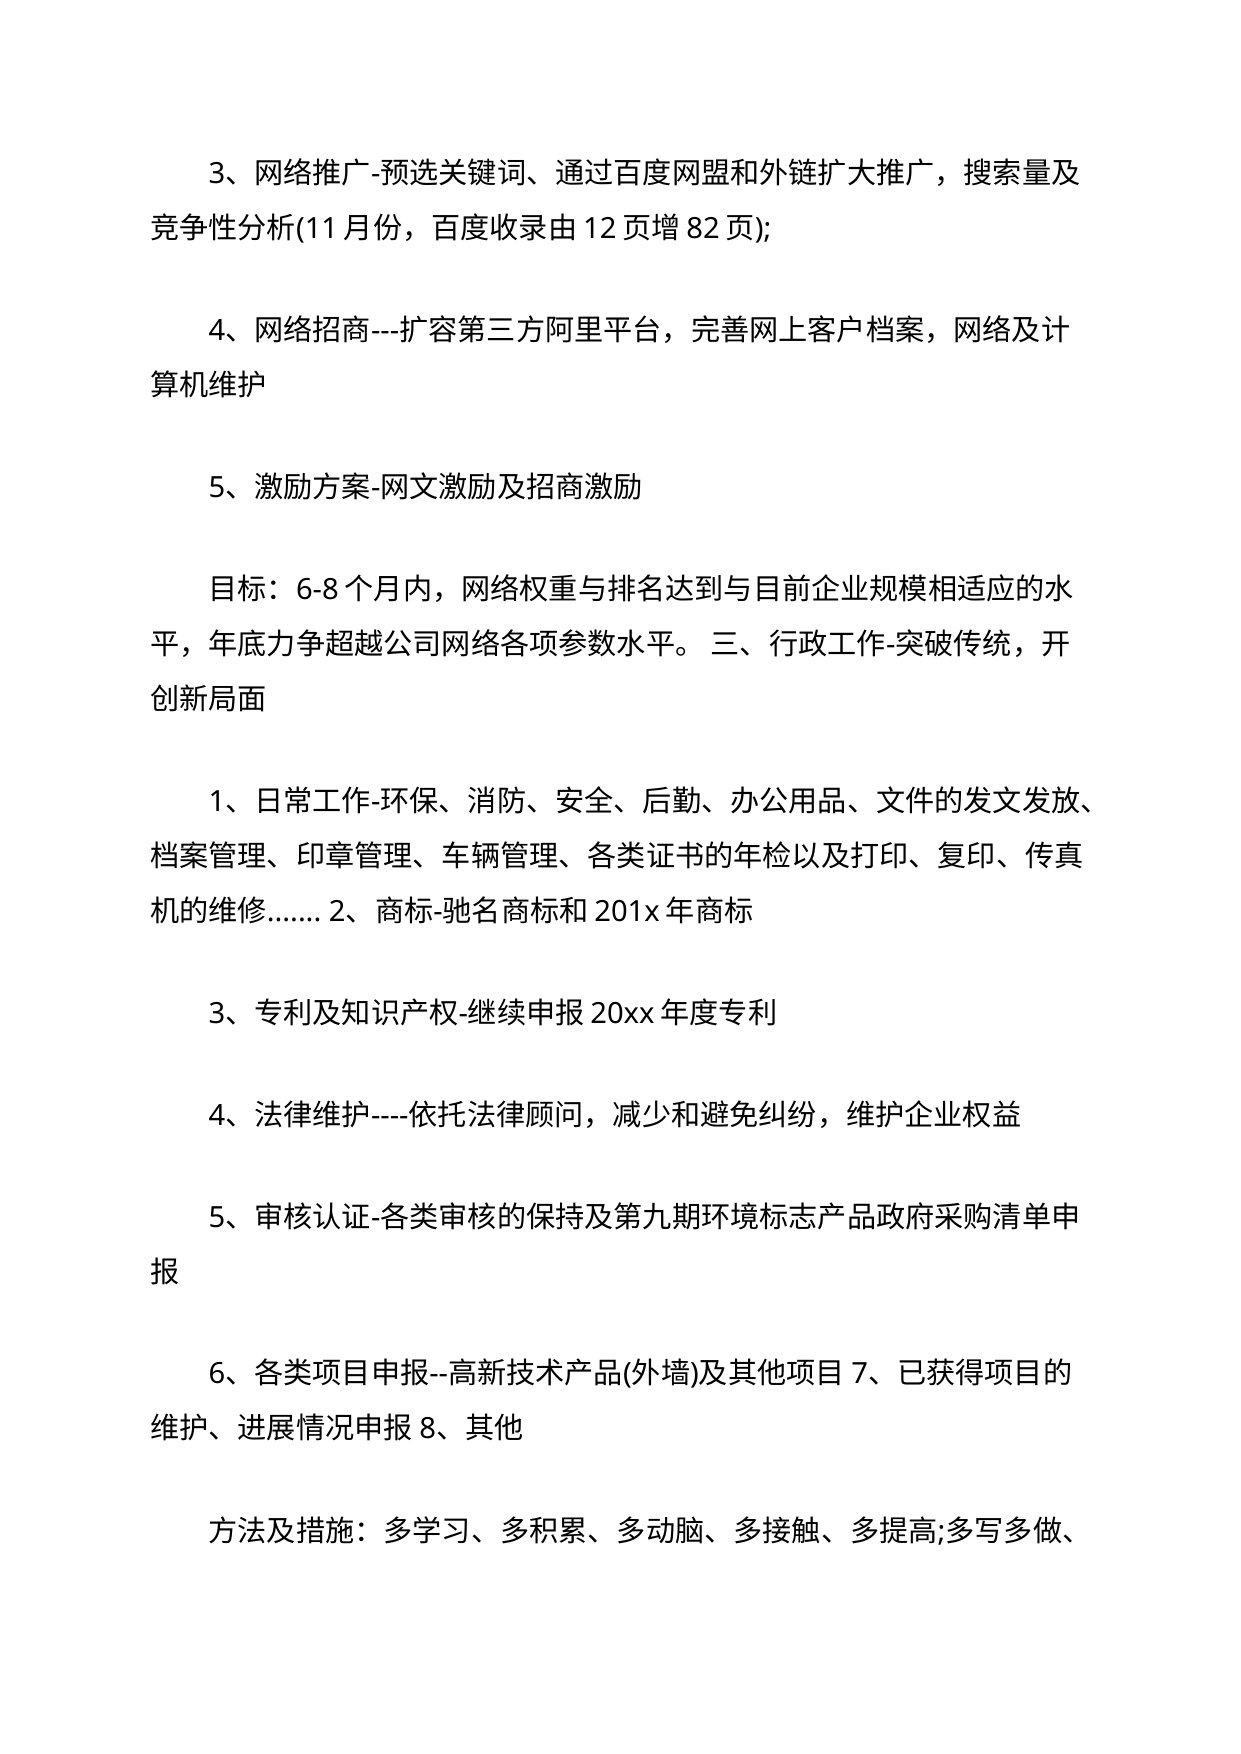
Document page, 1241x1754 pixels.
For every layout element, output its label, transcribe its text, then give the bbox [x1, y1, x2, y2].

text 5、激励方案-网文激励及招商激励 [150, 464, 1090, 506]
text 1、日常工作-环保、消防、安全、后勤、办公用品、文件的发文发放、档案管理、印章管理、车辆管理、各类证书的年检以及打印、复印、传真机的维修....... 2、商标-驰名商标和201x年商标 [150, 777, 1090, 930]
text 目标：6-8个月内，网络权重与排名达到与目前企业规模相适应的水平，年底力争超越公司网络各项参数水平。 三、行政工作-突破传统，开创新局面 [150, 566, 1090, 718]
text 5、审核认证-各类审核的保持及第九期环境标志产品政府采购清单申报 [150, 1193, 1090, 1291]
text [150, 1507, 1090, 1549]
text 4、法律维护----依托法律顾问，减少和避免纠纷，维护企业权益 [150, 1091, 1090, 1134]
text 3、专利及知识产权-继续申报20xx年度专利 [150, 989, 1090, 1032]
text 6、各类项目申报--高新技术产品(外墙)及其他项目 7、已获得项目的维护、进展情况申报 8、其他 [150, 1350, 1090, 1447]
text 4、网络招商---扩容第三方阿里平台，完善网上客户档案，网络及计算机维护 [150, 307, 1090, 404]
text 3、网络推广-预选关键词、通过百度网盟和外链扩大推广，搜索量及竞争性分析(11月份，百度收录由12页增82页); [150, 150, 1090, 247]
